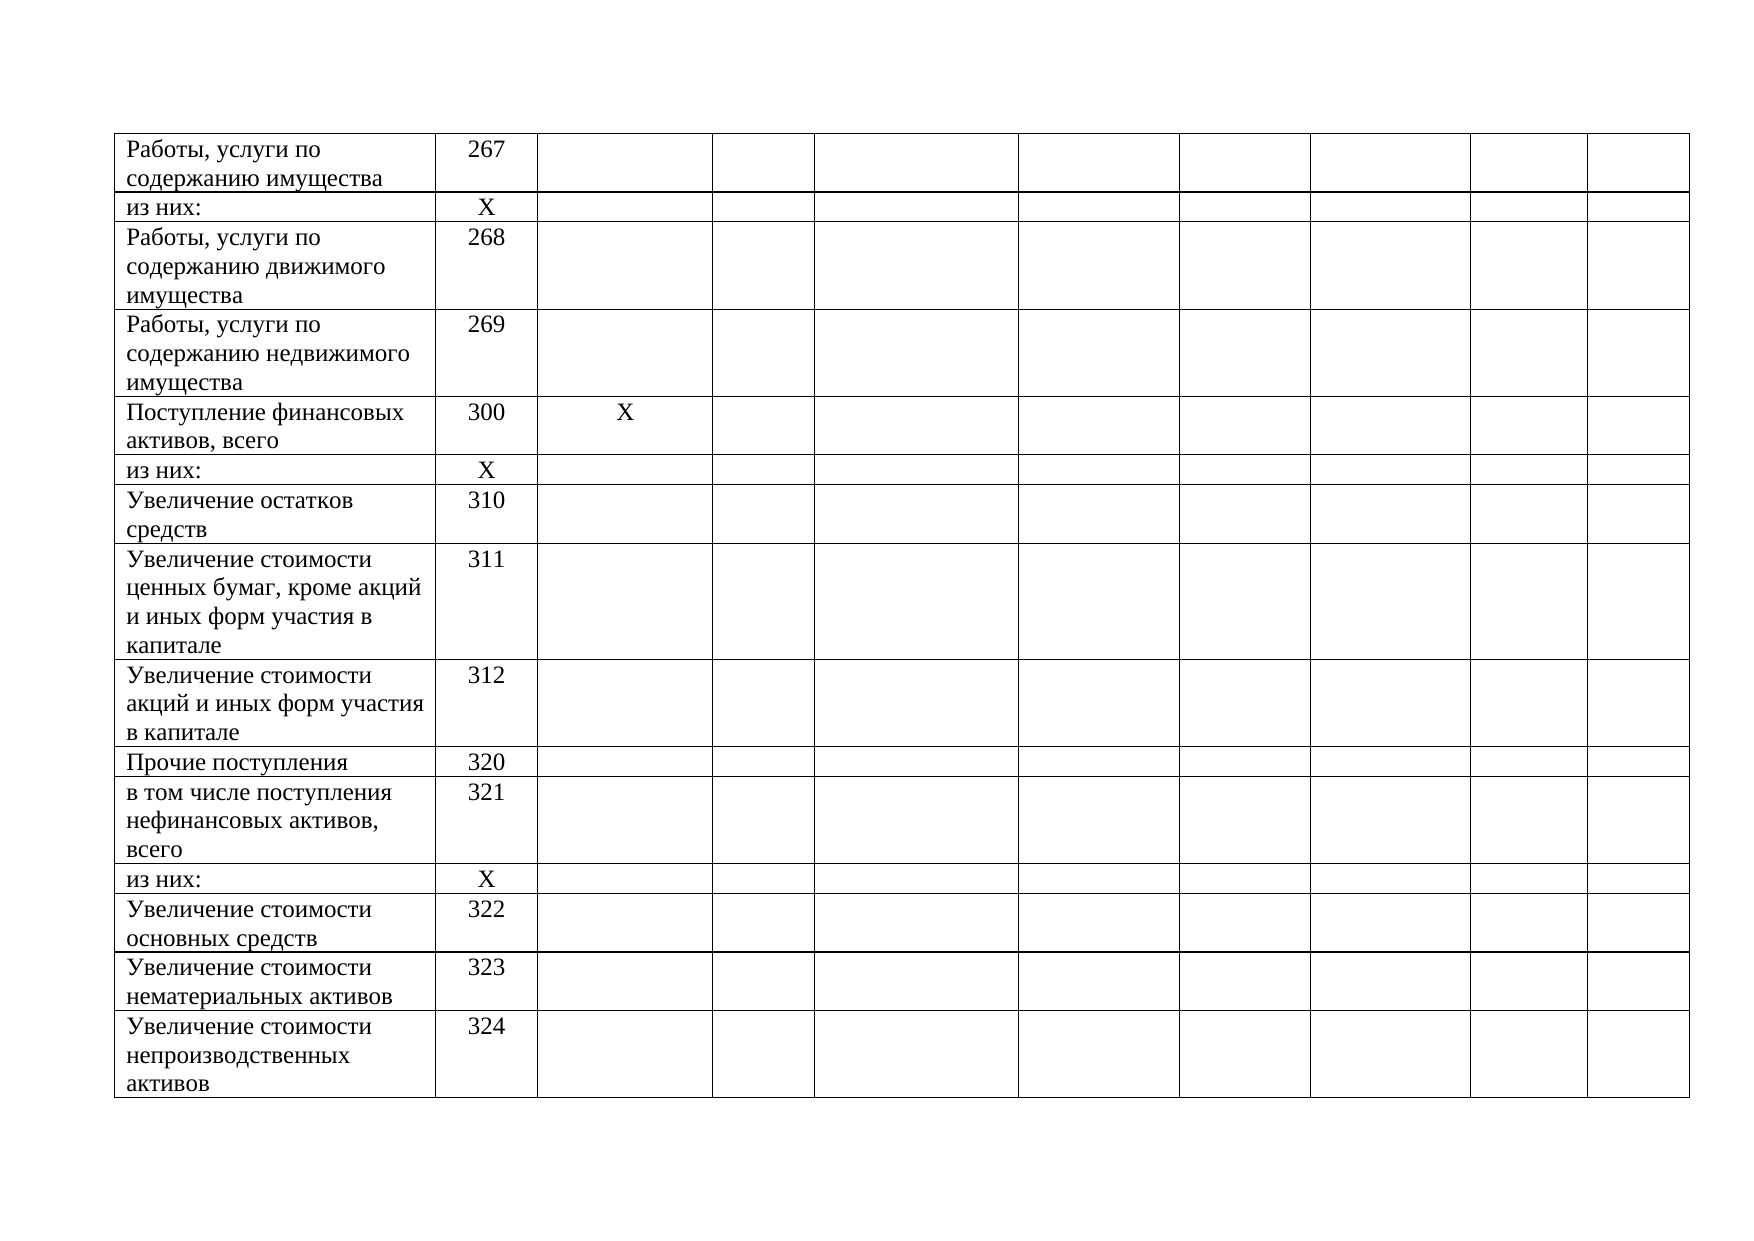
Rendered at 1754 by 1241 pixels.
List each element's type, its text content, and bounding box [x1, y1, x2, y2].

table_cell Увеличение стоимости основных средств [115, 894, 435, 951]
table_cell [815, 894, 1018, 951]
table_cell 321 [436, 777, 537, 863]
table_cell [538, 864, 712, 893]
table_cell Поступление финансовых активов, всего [115, 397, 435, 454]
table_cell [713, 1011, 814, 1097]
table_cell [1588, 953, 1689, 1010]
table_cell [1311, 222, 1470, 308]
table_cell [713, 747, 814, 776]
table_cell [713, 894, 814, 951]
table_cell [1471, 310, 1587, 396]
table_cell [815, 397, 1018, 454]
table_cell 312 [436, 660, 537, 746]
table_cell [713, 134, 814, 191]
table_cell [1588, 864, 1689, 893]
table_cell [1471, 544, 1587, 659]
table_cell [538, 1011, 712, 1097]
table_cell 324 [436, 1011, 537, 1097]
table_cell [815, 777, 1018, 863]
table_cell [1180, 222, 1310, 308]
table_cell X [538, 397, 712, 454]
table_cell [1019, 193, 1179, 221]
table_cell [713, 660, 814, 746]
table_cell [1588, 777, 1689, 863]
table_cell Работы, услуги по содержанию движимого имущества [115, 222, 435, 308]
table_cell [538, 544, 712, 659]
table_cell [1588, 310, 1689, 396]
table_cell [1180, 397, 1310, 454]
table_cell из них: [115, 455, 435, 484]
table_cell [1180, 544, 1310, 659]
table_cell [713, 485, 814, 543]
table_cell [1311, 544, 1470, 659]
table_cell [815, 455, 1018, 484]
table_cell Увеличение стоимости акций и иных форм участия в капитале [115, 660, 435, 746]
table_cell [1588, 193, 1689, 221]
table_cell [1588, 747, 1689, 776]
table_cell [1311, 660, 1470, 746]
table_cell [815, 747, 1018, 776]
table_cell Увеличение остатков средств [115, 485, 435, 543]
table_cell [1471, 397, 1587, 454]
table_cell 269 [436, 310, 537, 396]
table_cell [538, 193, 712, 221]
table_cell [538, 134, 712, 191]
table_cell [1180, 660, 1310, 746]
table_cell [1311, 1011, 1470, 1097]
table_cell [1588, 485, 1689, 543]
table_cell [815, 864, 1018, 893]
table_cell [713, 310, 814, 396]
table_cell [538, 485, 712, 543]
table_cell [713, 455, 814, 484]
table_cell [1588, 1011, 1689, 1097]
table_cell 267 [436, 134, 537, 191]
table_cell [1180, 455, 1310, 484]
table_cell [1311, 310, 1470, 396]
table_cell [1180, 1011, 1310, 1097]
table_cell [1311, 485, 1470, 543]
table_cell из них: [115, 193, 435, 221]
table_cell [1019, 222, 1179, 308]
table_cell Увеличение стоимости нематериальных активов [115, 953, 435, 1010]
table_cell [815, 544, 1018, 659]
table_cell [1180, 953, 1310, 1010]
table_cell [713, 397, 814, 454]
table_cell [1311, 894, 1470, 951]
table_cell Работы, услуги по содержанию недвижимого имущества [115, 310, 435, 396]
table_cell 310 [436, 485, 537, 543]
table_cell [1019, 660, 1179, 746]
table_cell 311 [436, 544, 537, 659]
table_cell [1471, 660, 1587, 746]
table_cell [1019, 747, 1179, 776]
table_cell в том числе поступления нефинансовых активов, всего [115, 777, 435, 863]
table_cell [815, 660, 1018, 746]
table_cell [1019, 310, 1179, 396]
table_cell [815, 222, 1018, 308]
table_cell [1471, 747, 1587, 776]
table_cell [1588, 544, 1689, 659]
table_cell [1019, 544, 1179, 659]
table_cell [1471, 134, 1587, 191]
table_cell [1588, 894, 1689, 951]
table_cell [1180, 747, 1310, 776]
table_cell X [436, 455, 537, 484]
table_cell [713, 864, 814, 893]
table_cell [1588, 660, 1689, 746]
table_cell [1019, 455, 1179, 484]
table_cell [1471, 894, 1587, 951]
table_cell 323 [436, 953, 537, 1010]
table_cell [1311, 747, 1470, 776]
table_cell из них: [115, 864, 435, 893]
table_cell [538, 894, 712, 951]
table_cell X [436, 193, 537, 221]
table_cell [1471, 953, 1587, 1010]
table_cell [1180, 134, 1310, 191]
table_cell [815, 953, 1018, 1010]
table_cell [1019, 864, 1179, 893]
table_cell [815, 193, 1018, 221]
table_cell [1311, 953, 1470, 1010]
table_cell [713, 953, 814, 1010]
table_cell [815, 134, 1018, 191]
table_cell Работы, услуги по содержанию имущества [115, 134, 435, 191]
table_cell [538, 660, 712, 746]
table_cell [538, 953, 712, 1010]
table_cell [538, 455, 712, 484]
table_cell [1471, 777, 1587, 863]
table_cell [1180, 193, 1310, 221]
table_cell [1311, 134, 1470, 191]
table_cell [713, 193, 814, 221]
table_cell 268 [436, 222, 537, 308]
table_cell [1019, 1011, 1179, 1097]
table_cell [1588, 397, 1689, 454]
table_cell [713, 222, 814, 308]
table_cell [1019, 485, 1179, 543]
table_cell [815, 1011, 1018, 1097]
table_cell [538, 747, 712, 776]
table_cell Увеличение стоимости непроизводственных активов [115, 1011, 435, 1097]
table_cell [1471, 485, 1587, 543]
table_cell [1180, 894, 1310, 951]
table_cell [538, 310, 712, 396]
table_cell [1019, 777, 1179, 863]
table_cell 320 [436, 747, 537, 776]
table_cell [1588, 222, 1689, 308]
table_cell [1311, 455, 1470, 484]
table_cell [1019, 397, 1179, 454]
table_cell [1019, 953, 1179, 1010]
table_cell X [436, 864, 537, 893]
table_cell [1471, 864, 1587, 893]
table_cell [538, 222, 712, 308]
table_cell [1471, 222, 1587, 308]
table_cell Прочие поступления [115, 747, 435, 776]
table_cell [538, 777, 712, 863]
table_cell [815, 310, 1018, 396]
table_cell [1180, 485, 1310, 543]
table_cell [1311, 777, 1470, 863]
table_cell [1019, 134, 1179, 191]
table_cell [1311, 864, 1470, 893]
table_cell [1471, 1011, 1587, 1097]
table_cell [1019, 894, 1179, 951]
table_cell [1588, 455, 1689, 484]
table_cell Увеличение стоимости ценных бумаг, кроме акций и иных форм участия в капитале [115, 544, 435, 659]
table_cell [815, 485, 1018, 543]
table_cell [1180, 777, 1310, 863]
table_cell [1180, 310, 1310, 396]
table_cell [1311, 397, 1470, 454]
table_cell [713, 777, 814, 863]
table_cell 300 [436, 397, 537, 454]
table_cell 322 [436, 894, 537, 951]
table_cell [1588, 134, 1689, 191]
table_cell [713, 544, 814, 659]
table_cell [1311, 193, 1470, 221]
table_cell [1471, 455, 1587, 484]
table_cell [1180, 864, 1310, 893]
table_cell [1471, 193, 1587, 221]
